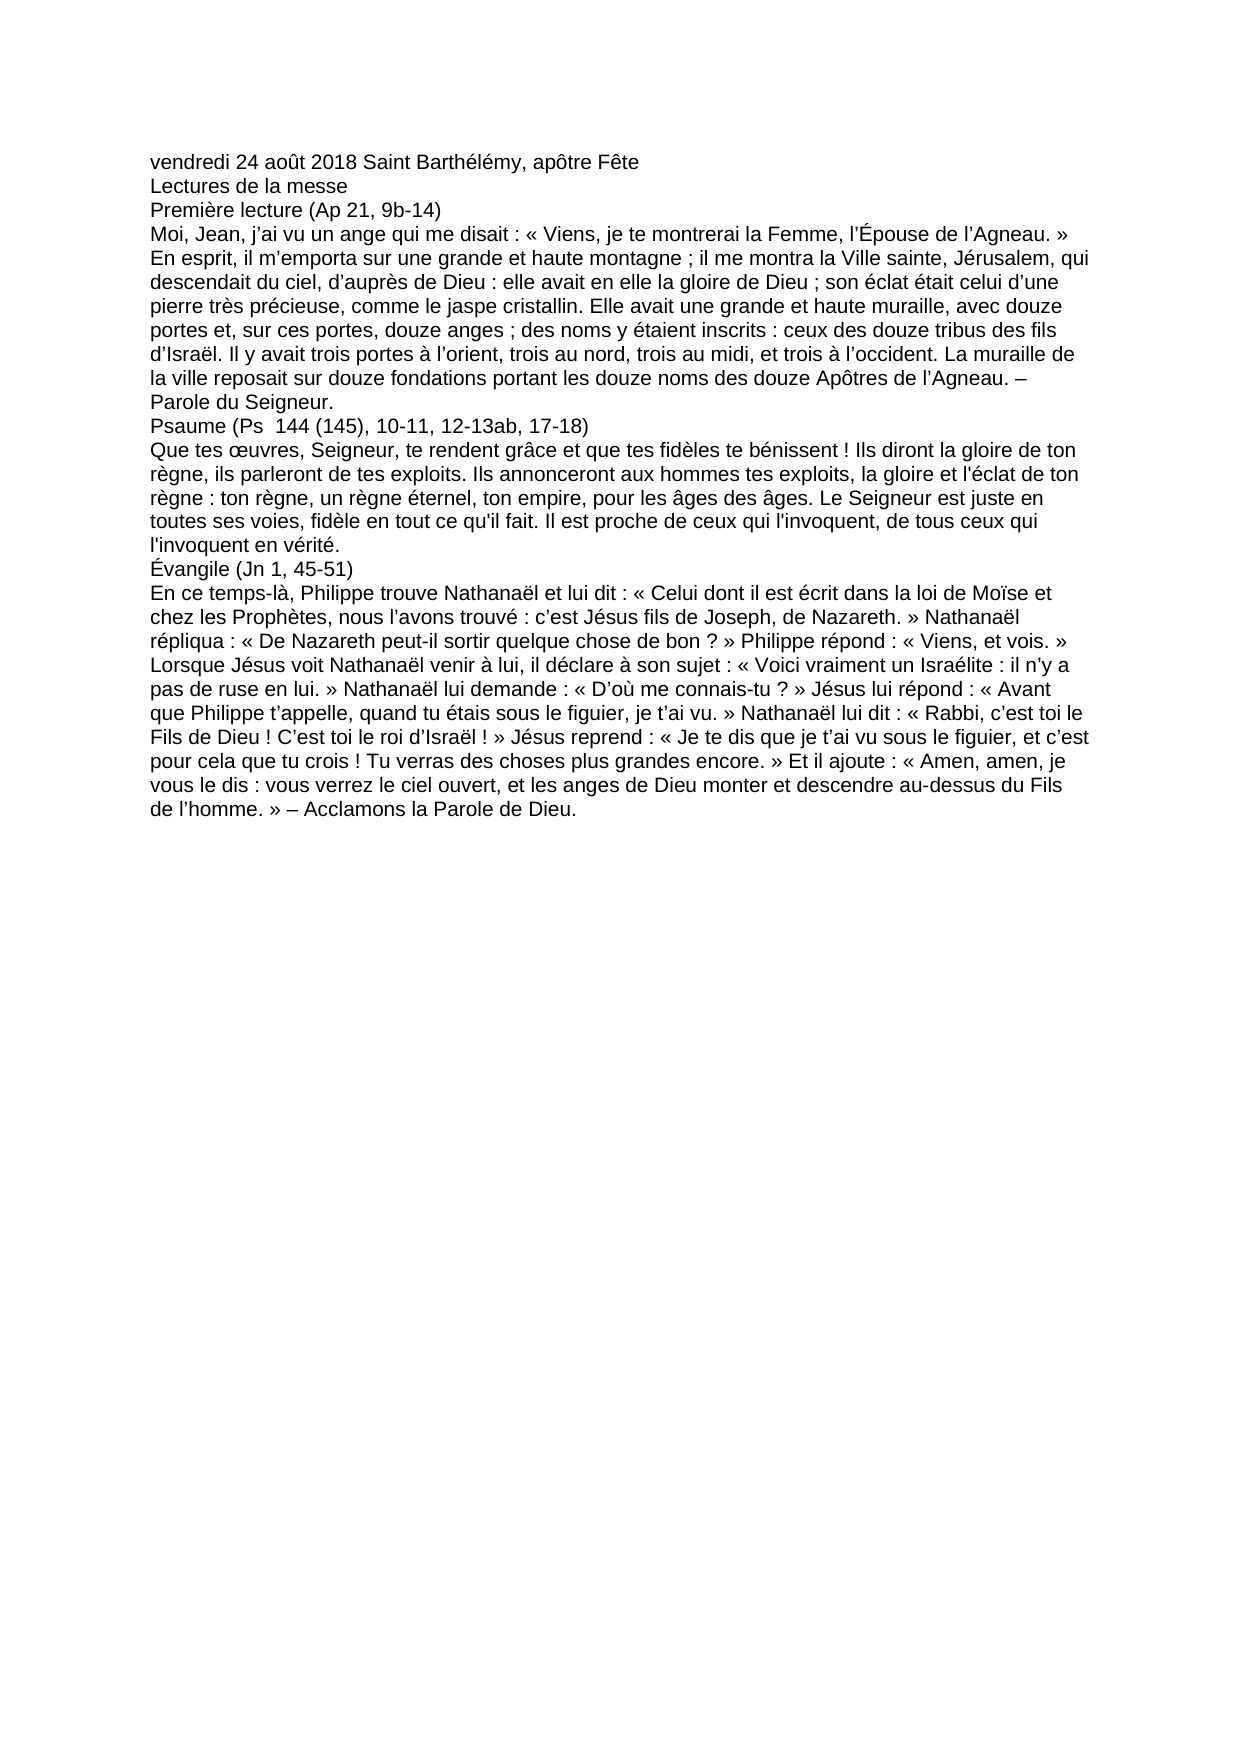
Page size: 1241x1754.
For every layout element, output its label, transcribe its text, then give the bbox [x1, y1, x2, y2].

text Que tes œuvres, Seigneur, te rendent grâce et que tes fidèles te bénissent ! Ils diront la gloire de ton règne, ils parleront de tes exploits. Ils annonceront aux hommes tes exploits, la gloire et l'éclat de ton règne : ton règne, un règne éternel, ton empire, pour les âges des âges. Le Seigneur est juste en toutes ses voies, fidèle en tout ce qu'il fait. Il est proche de ceux qui l'invoquent, de tous ceux qui l'invoquent en vérité. [150, 437, 1090, 557]
text Moi, Jean, j’ai vu un ange qui me disait : « Viens, je te montrerai la Femme, l’Épouse de l’Agneau. » En esprit, il m’emporta sur une grande et haute montagne ; il me montra la Ville sainte, Jérusalem, qui descendait du ciel, d’auprès de Dieu : elle avait en elle la gloire de Dieu ; son éclat était celui d’une pierre très précieuse, comme le jaspe cristallin. Elle avait une grande et haute muraille, avec douze portes et, sur ces portes, douze anges ; des noms y étaient inscrits : ceux des douze tribus des fils d’Israël. Il y avait trois portes à l’orient, trois au nord, trois au midi, et trois à l’occident. La muraille de la ville reposait sur douze fondations portant les douze noms des douze Apôtres de l’Agneau. – Parole du Seigneur. [150, 222, 1090, 413]
text En ce temps-là, Philippe trouve Nathanaël et lui dit : « Celui dont il est écrit dans la loi de Moïse et chez les Prophètes, nous l’avons trouvé : c’est Jésus fils de Joseph, de Nazareth. » Nathanaël répliqua : « De Nazareth peut-il sortir quelque chose de bon ? » Philippe répond : « Viens, et vois. » Lorsque Jésus voit Nathanaël venir à lui, il déclare à son sujet : « Voici vraiment un Israélite : il n’y a pas de ruse en lui. » Nathanaël lui demande : « D’où me connais-tu ? » Jésus lui répond : « Avant que Philippe t’appelle, quand tu étais sous le figuier, je t’ai vu. » Nathanaël lui dit : « Rabbi, c’est toi le Fils de Dieu ! C’est toi le roi d’Israël ! » Jésus reprend : « Je te dis que je t’ai vu sous le figuier, et c’est pour cela que tu crois ! Tu verras des choses plus grandes encore. » Et il ajoute : « Amen, amen, je vous le dis : vous verrez le ciel ouvert, et les anges de Dieu monter et descendre au-dessus du Fils de l’homme. » – Acclamons la Parole de Dieu. [150, 581, 1090, 821]
